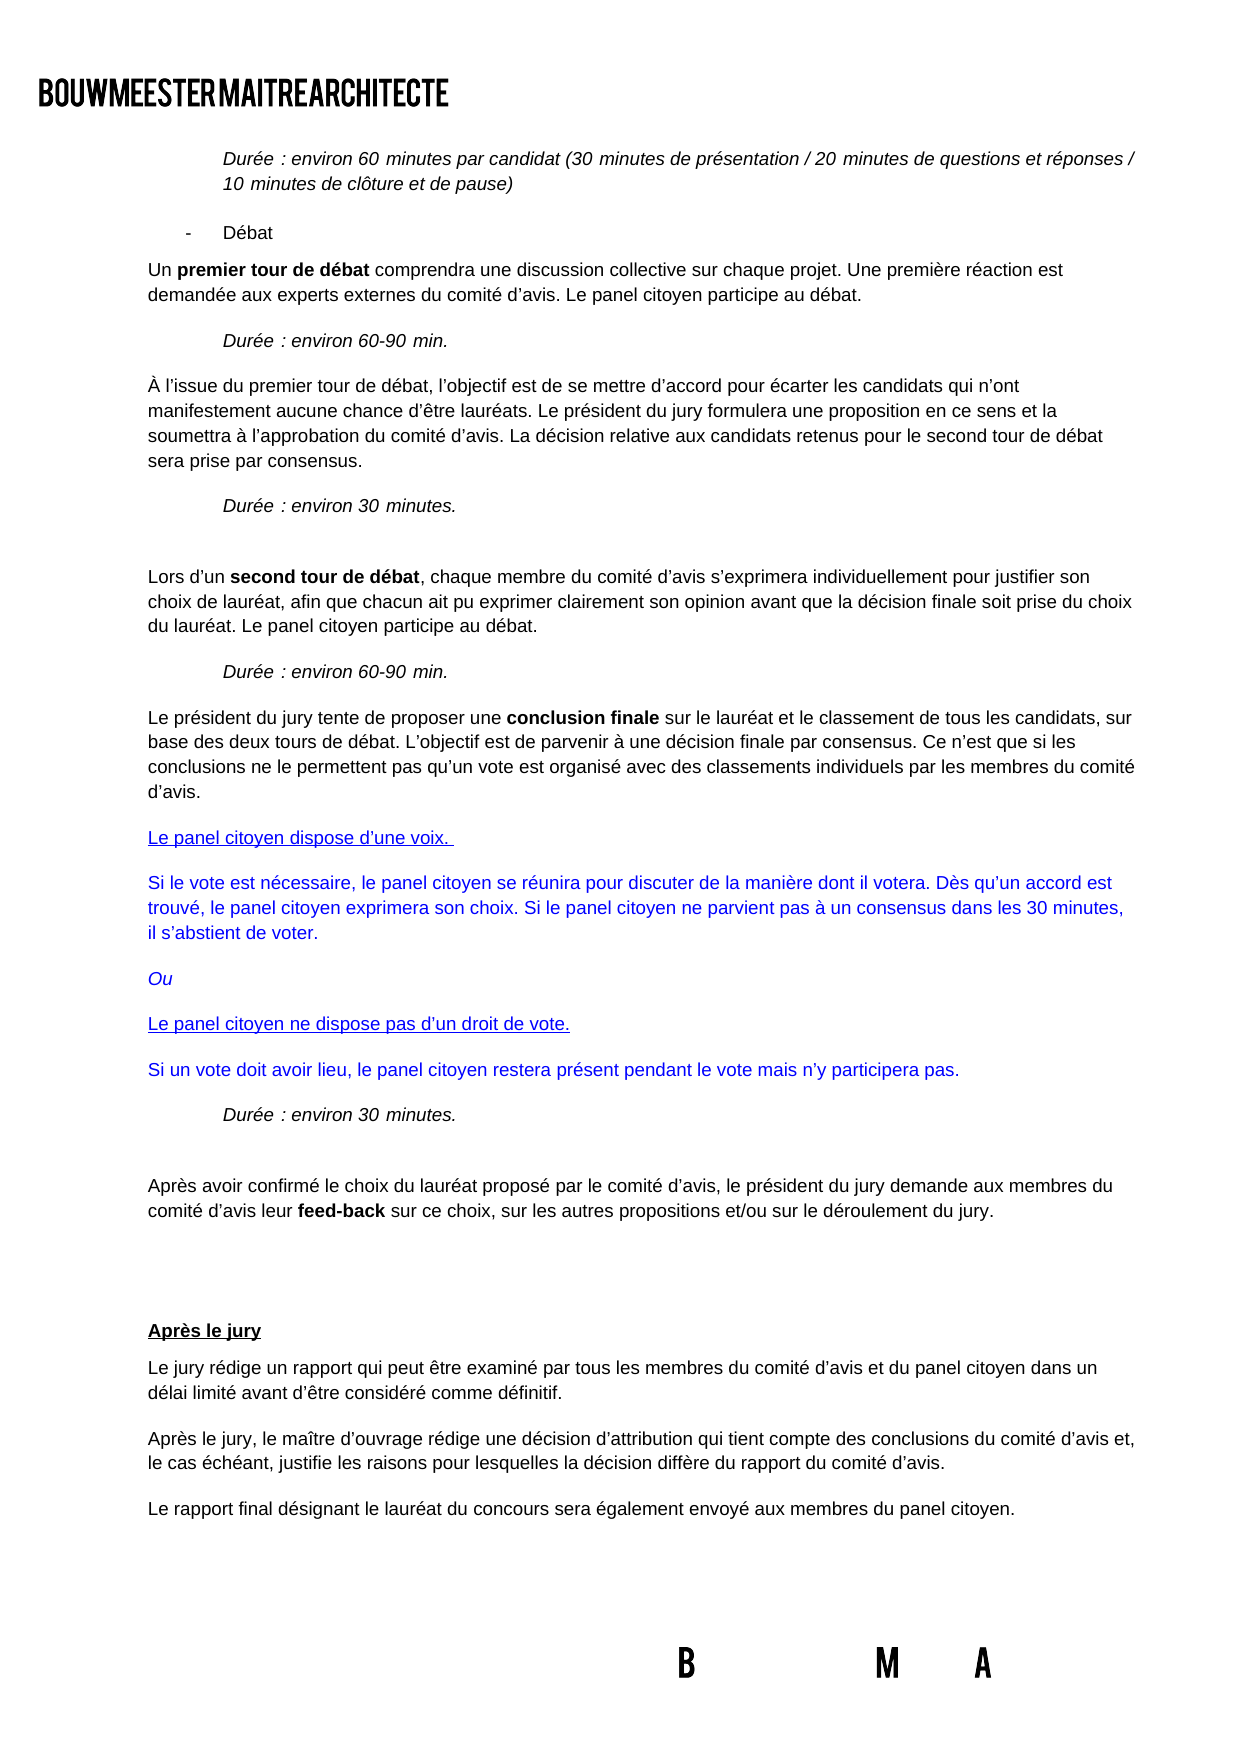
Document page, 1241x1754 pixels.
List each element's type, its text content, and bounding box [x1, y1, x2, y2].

text Un premier tour de débat comprendra une discussion collective sur chaque projet. Une première réaction est demandée aux experts externes du comité d’avis. Le panel citoyen participe au débat. [148, 259, 1137, 306]
text Le panel citoyen ne dispose pas d’un droit de vote. [148, 1013, 1137, 1034]
text Après avoir confirmé le choix du lauréat proposé par le comité d’avis, le président du jury demande aux membres du comité d’avis leur feed-back sur ce choix, sur les autres propositions et/ou sur le déroulement du jury. [148, 1175, 1137, 1221]
text Si un vote doit avoir lieu, le panel citoyen restera présent pendant le vote mais n’y participera pas. [148, 1059, 1137, 1080]
list Durée : environ 60-90 min. [223, 661, 1137, 682]
list Durée : environ 60 minutes par candidat (30 minutes de présentation / 20 minutes de questions et réponses / 10 minutes de clôture et de pause) [223, 148, 1137, 194]
list Durée : environ 60-90 min. [223, 330, 1137, 351]
text Le panel citoyen dispose d’une voix. [148, 827, 1137, 848]
text Lors d’un second tour de débat, chaque membre du comité d’avis s’exprimera individuellement pour justifier son choix de lauréat, afin que chacun ait pu exprimer clairement son opinion avant que la décision finale soit prise du choix du lauréat. Le panel citoyen participe au débat. [148, 566, 1137, 637]
text Le jury rédige un rapport qui peut être examiné par tous les membres du comité d’avis et du panel citoyen dans un délai limité avant d’être considéré comme définitif. [148, 1357, 1137, 1403]
text Après le jury [148, 1320, 1137, 1341]
list Durée : environ 30 minutes. [223, 1104, 1137, 1126]
list Durée : environ 30 minutes. [223, 495, 1137, 517]
text Le rapport final désignant le lauréat du concours sera également envoyé aux membres du panel citoyen. [148, 1498, 1137, 1519]
text À l’issue du premier tour de débat, l’objectif est de se mettre d’accord pour écarter les candidats qui n’ont manifestement aucune chance d’être lauréats. Le président du jury formulera une proposition en ce sens et la soumettra à l’approbation du comité d’avis. La décision relative aux candidats retenus pour le second tour de débat sera prise par consensus. [148, 375, 1137, 471]
text Si le vote est nécessaire, le panel citoyen se réunira pour discuter de la manière dont il votera. Dès qu’un accord est trouvé, le panel citoyen exprimera son choix. Si le panel citoyen ne parvient pas à un consensus dans les 30 minutes, il s’abstient de voter. [148, 872, 1137, 943]
text Après le jury, le maître d’ouvrage rédige une décision d’attribution qui tient compte des conclusions du comité d’avis et, le cas échéant, justifie les raisons pour lesquelles la décision diffère du rapport du comité d’avis. [148, 1427, 1137, 1474]
text Ou [148, 967, 1137, 989]
text Le président du jury tente de proposer une conclusion finale sur le lauréat et le classement de tous les candidats, sur base des deux tours de débat. L’objectif est de parvenir à une décision finale par consensus. Ce n’est que si les conclusions ne le permettent pas qu’un vote est organisé avec des classements individuels par les membres du comité d’avis. [148, 707, 1137, 802]
picture [29, 73, 458, 112]
picture [668, 1642, 1138, 1681]
list Débat [185, 222, 1137, 243]
